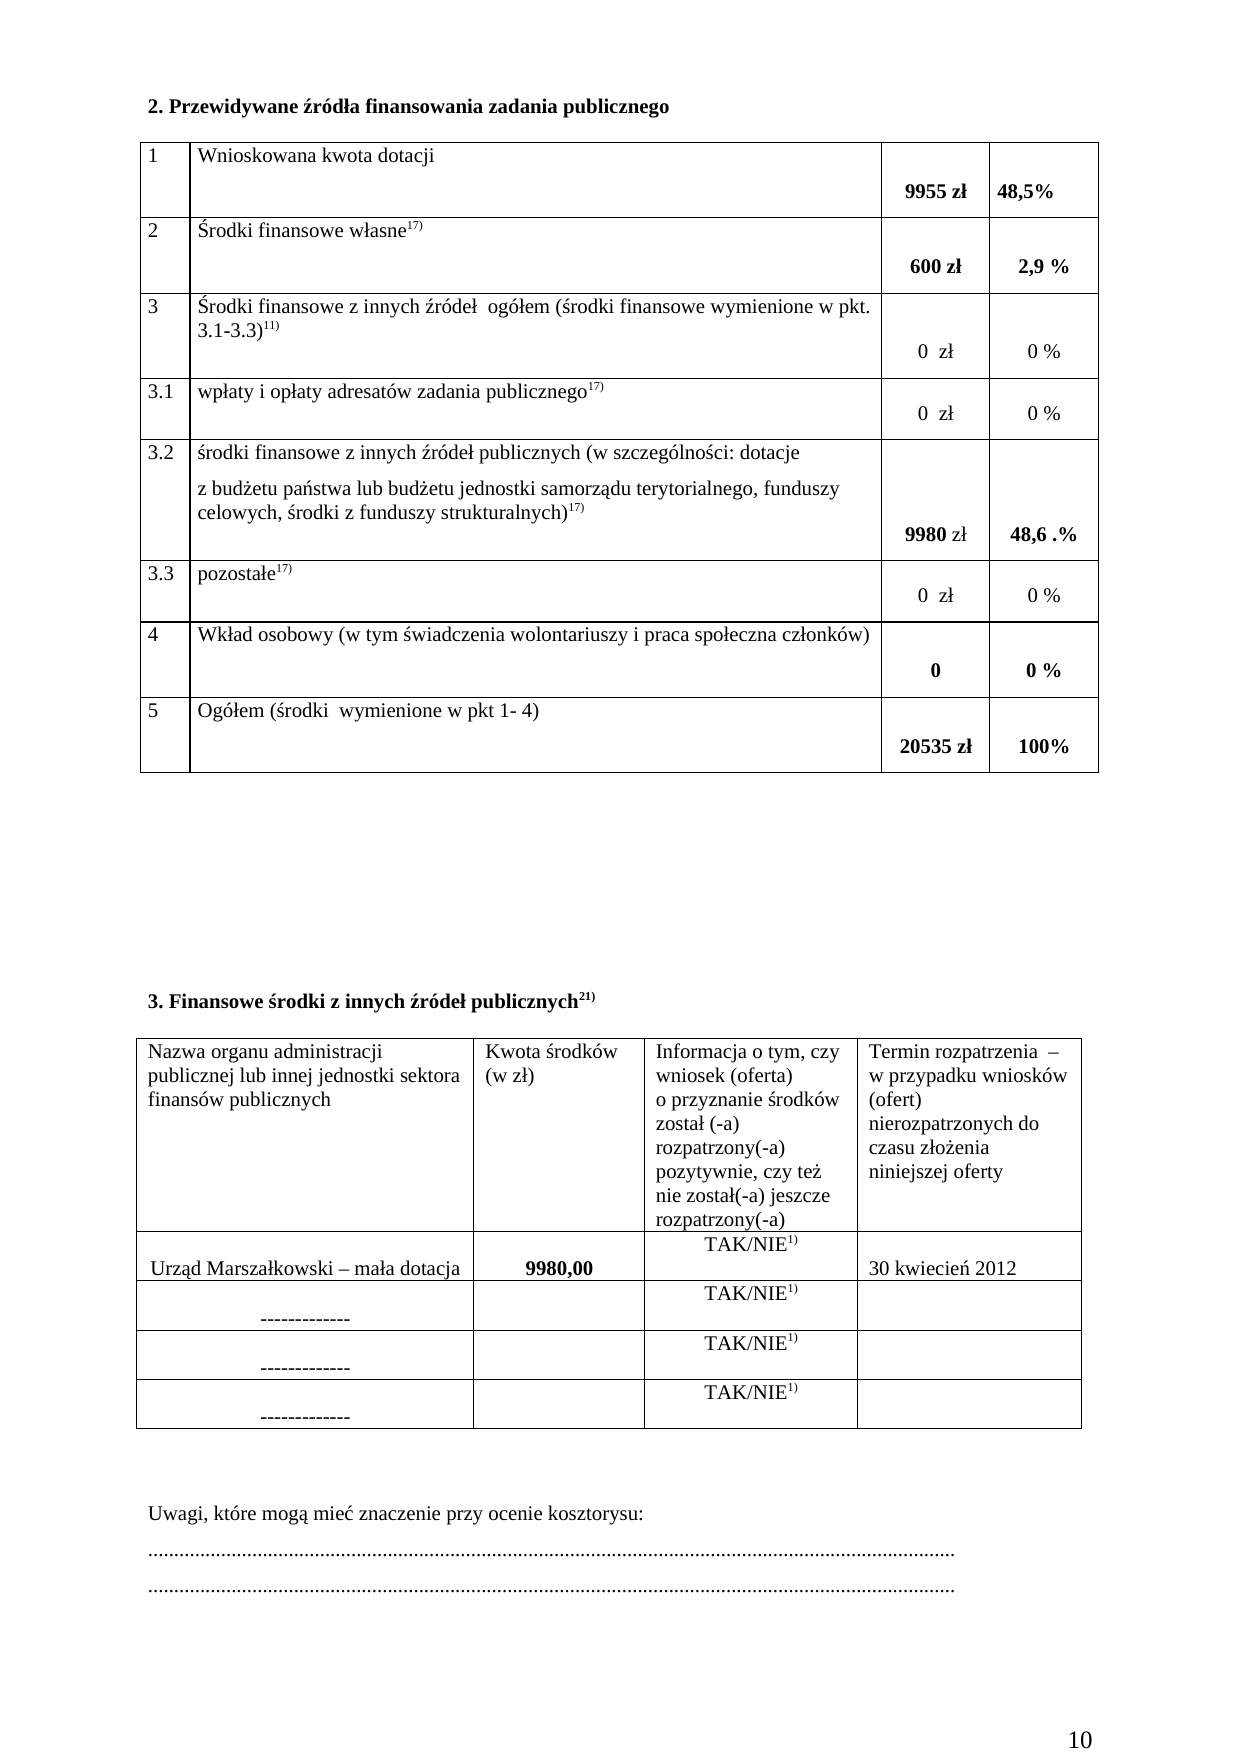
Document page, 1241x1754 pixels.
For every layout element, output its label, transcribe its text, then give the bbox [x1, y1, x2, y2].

table_cell [474, 1281, 644, 1329]
table_header 48,5% [990, 143, 1098, 217]
table_cell 4 [141, 623, 189, 697]
table_cell [858, 1281, 1081, 1329]
table_cell 0 % [990, 379, 1098, 439]
table_cell 600 zł [882, 218, 989, 293]
table_cell 20535 zł [882, 698, 989, 772]
table_cell ------------- [137, 1281, 473, 1329]
table_cell TAK/NIE1) [645, 1331, 857, 1379]
table_cell 2,9 % [990, 218, 1098, 293]
table_cell 0 zł [882, 379, 989, 439]
table_cell 100% [990, 698, 1098, 772]
table_cell 0 zł [882, 294, 989, 378]
table_cell [858, 1331, 1081, 1379]
table_cell 3.2 [141, 440, 189, 560]
table_cell 3.1 [141, 379, 189, 439]
table_cell 48,6 .% [990, 440, 1098, 560]
table_cell 30 kwiecień 2012 [858, 1232, 1081, 1280]
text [148, 1573, 1092, 1597]
table_cell TAK/NIE1) [645, 1281, 857, 1329]
table_cell 9980 zł [882, 440, 989, 560]
table_header Wnioskowana kwota dotacji [191, 143, 881, 217]
table_cell 0 % [990, 561, 1098, 621]
text 3. Finansowe środki z innych źródeł publicznych21) [148, 989, 1092, 1013]
table_cell pozostałe17) [191, 561, 881, 621]
table_cell wpłaty i opłaty adresatów zadania publicznego17) [191, 379, 881, 439]
table_header Kwota środków (w zł) [474, 1039, 644, 1231]
table_cell 9980,00 [474, 1232, 644, 1280]
table_cell ------------- [137, 1380, 473, 1428]
table_cell Wkład osobowy (w tym świadczenia wolontariuszy i praca społeczna członków) [191, 623, 881, 697]
table_cell 2 [141, 218, 189, 293]
text 2. Przewidywane źródła finansowania zadania publicznego [148, 94, 1092, 118]
table_cell 3.3 [141, 561, 189, 621]
table_cell [474, 1380, 644, 1428]
table_cell [858, 1380, 1081, 1428]
table_header Termin rozpatrzenia – w przypadku wniosków (ofert) nierozpatrzonych do czasu złożenia niniejszej oferty [858, 1039, 1081, 1231]
table_cell 3 [141, 294, 189, 378]
table_header 1 [141, 143, 189, 217]
text Uwagi, które mogą mieć znaczenie przy ocenie kosztorysu: [148, 1501, 1092, 1525]
table_cell 0 % [990, 294, 1098, 378]
table_header Informacja o tym, czy wniosek (oferta) o przyznanie środków został (-a) rozpatrzony(-a) pozytywnie, czy też nie został(-a) jeszcze rozpatrzony(-a) [645, 1039, 857, 1231]
table_cell 5 [141, 698, 189, 772]
table_cell TAK/NIE1) [645, 1380, 857, 1428]
table_cell 0 zł [882, 561, 989, 621]
table_cell Środki finansowe własne17) [191, 218, 881, 293]
table_header Nazwa organu administracji publicznej lub innej jednostki sektora finansów publicznych [137, 1039, 473, 1231]
table_cell ------------- [137, 1331, 473, 1379]
table_header 9955 zł [882, 143, 989, 217]
table_cell Środki finansowe z innych źródeł ogółem (środki finansowe wymienione w pkt. 3.1-3.3)11) [191, 294, 881, 378]
table_cell 0 % [990, 623, 1098, 697]
table_cell Ogółem (środki wymienione w pkt 1- 4) [191, 698, 881, 772]
table_cell TAK/NIE1) [645, 1232, 857, 1280]
table_cell 0 [882, 623, 989, 697]
table_cell [474, 1331, 644, 1379]
table_cell środki finansowe z innych źródeł publicznych (w szczególności: dotacje z budżetu państwa lub budżetu jednostki samorządu terytorialnego, funduszy celowych, środki z funduszy strukturalnych)17) [191, 440, 881, 560]
table_cell Urząd Marszałkowski – mała dotacja [137, 1232, 473, 1280]
